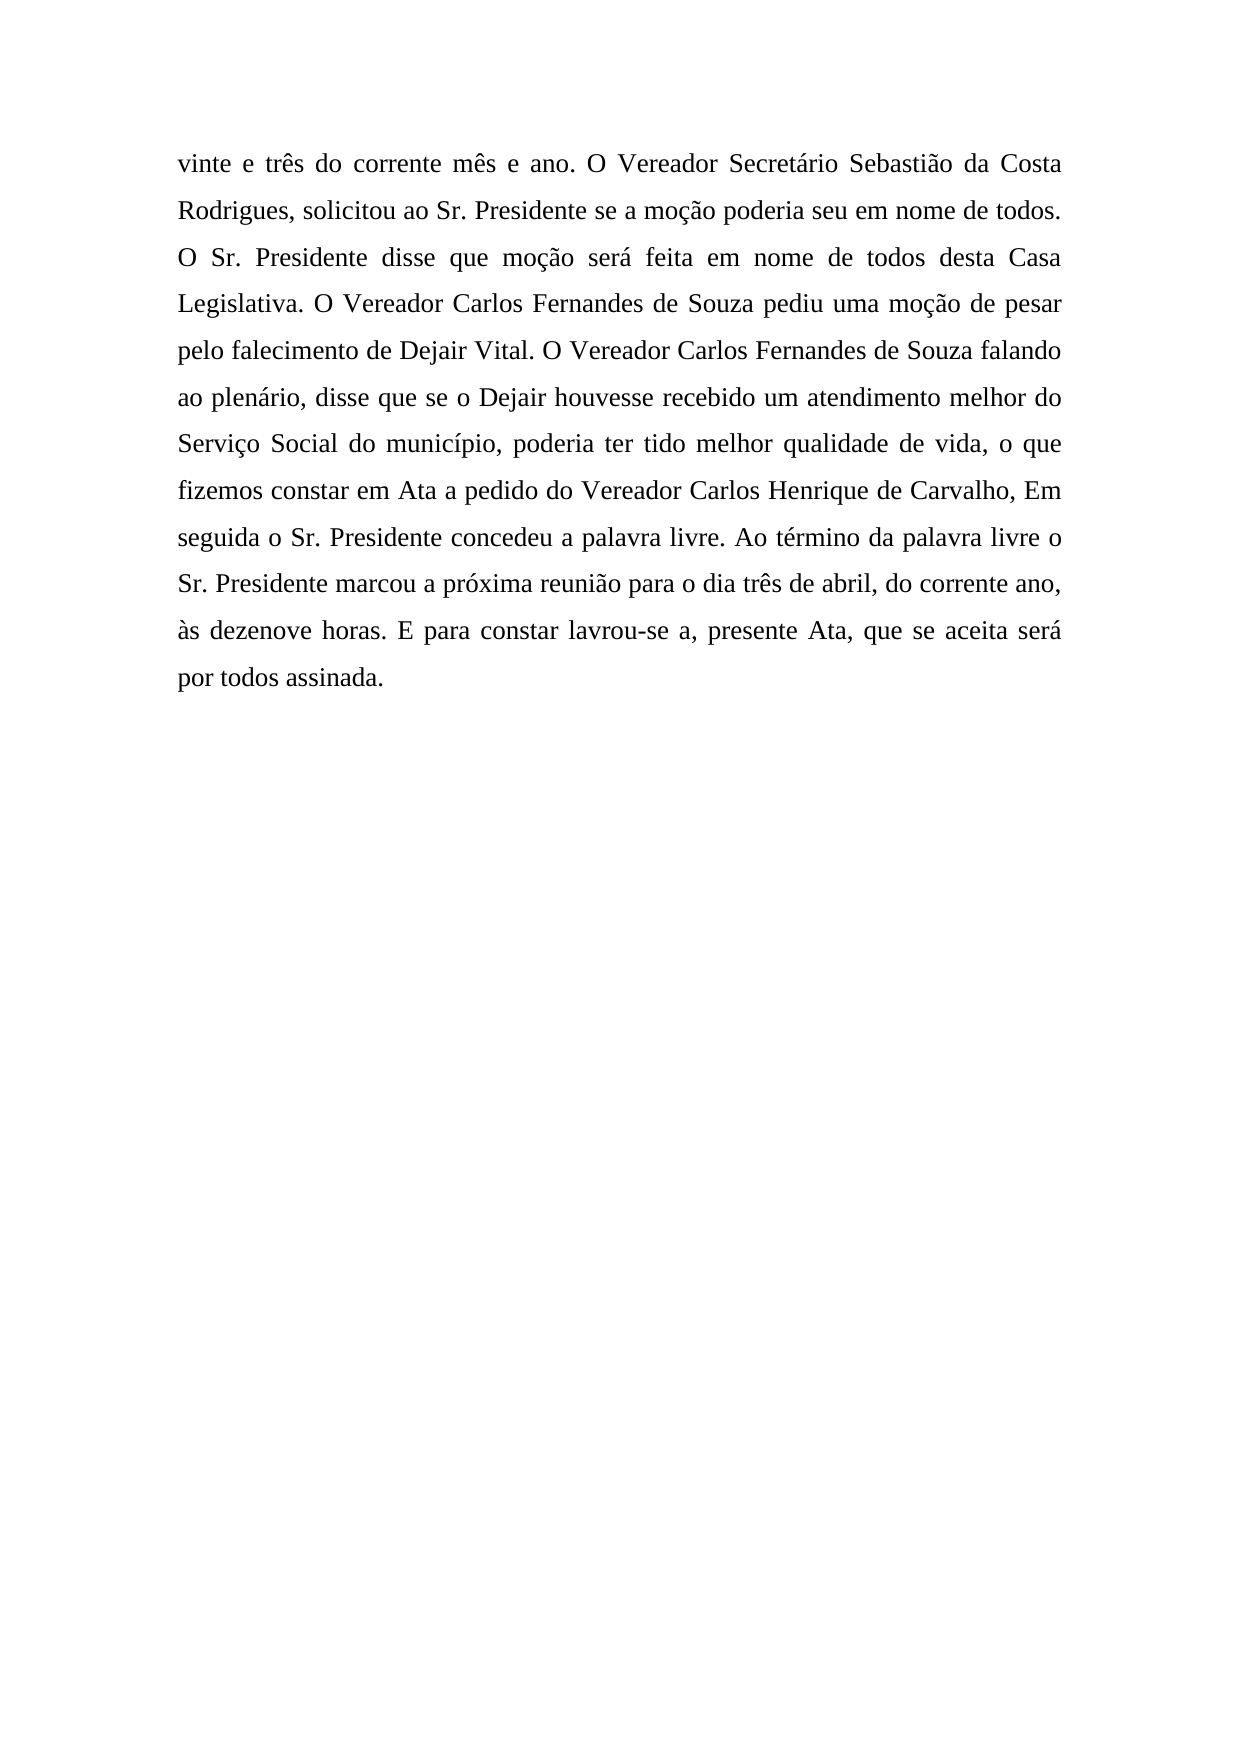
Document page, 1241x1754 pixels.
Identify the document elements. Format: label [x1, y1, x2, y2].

text [177, 148, 1063, 692]
